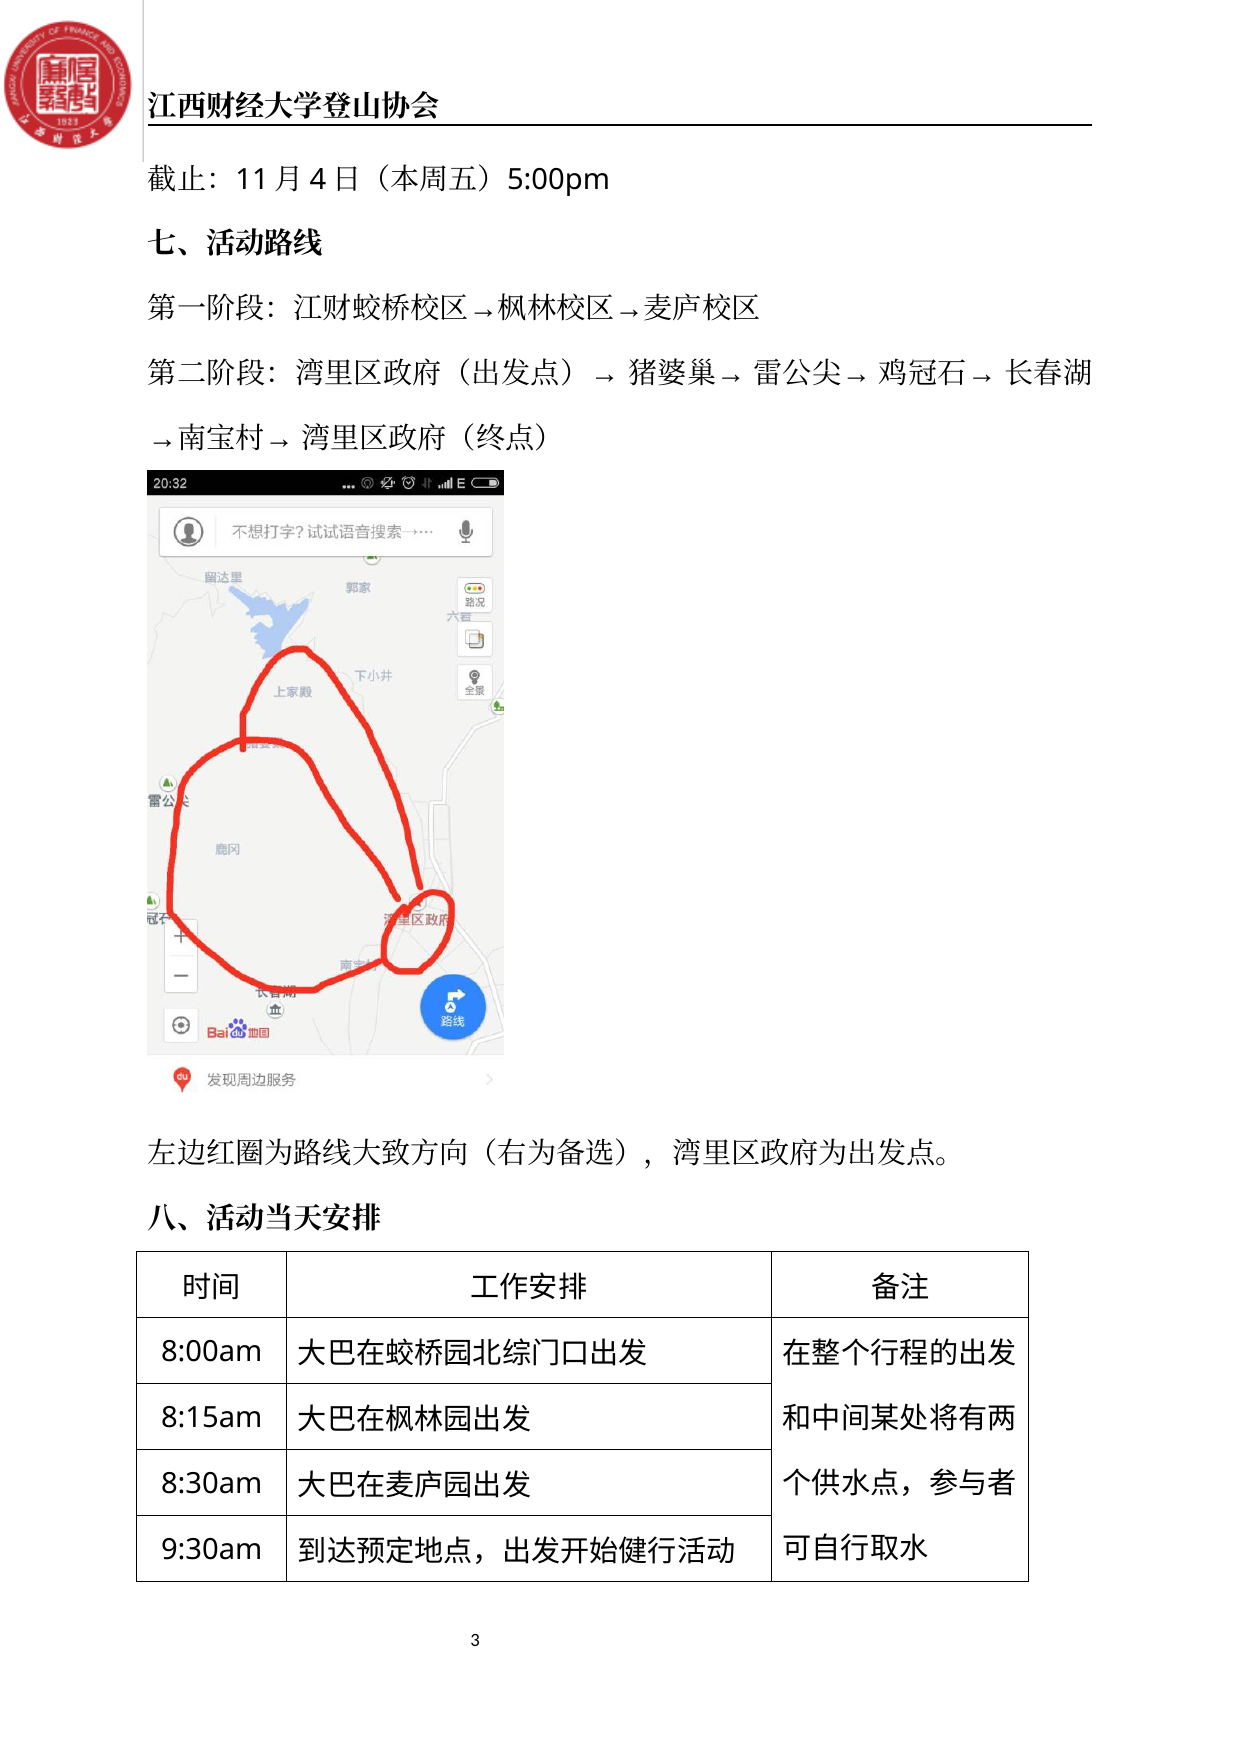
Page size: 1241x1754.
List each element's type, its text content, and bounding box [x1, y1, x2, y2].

table_cell 大巴在蛟桥园北综门口出发 [287, 1318, 771, 1383]
text 八、活动当天安排 [148, 1186, 1092, 1251]
table_cell 8:15am [137, 1384, 286, 1449]
text 截止：11月4日（本周五）5:00pm [148, 146, 1092, 211]
table_cell 在整个行程的出发和中间某处将有两个供水点，参与者可自行取水 [772, 1318, 1028, 1581]
text 七、活动路线 [148, 211, 1092, 276]
table_cell 8:00am [137, 1318, 286, 1383]
picture [3, 0, 145, 162]
table_header 时间 [137, 1252, 286, 1317]
picture [147, 470, 504, 1104]
table_cell 大巴在枫林园出发 [287, 1384, 771, 1449]
table_header 工作安排 [287, 1252, 771, 1317]
table_cell 8:30am [137, 1450, 286, 1515]
text 第一阶段：江财蛟桥校区→枫林校区→麦庐校区 [148, 276, 1092, 341]
table_cell 大巴在麦庐园出发 [287, 1450, 771, 1515]
text 第二阶段：湾里区政府（出发点）→ 猪婆巢→ 雷公尖→ 鸡冠石→ 长春湖→南宝村→ 湾里区政府（终点） [148, 341, 1092, 471]
table_header 备注 [772, 1252, 1028, 1317]
text 左边红圈为路线大致方向（右为备选），湾里区政府为出发点。 [148, 1121, 1092, 1186]
table_cell 9:30am [137, 1516, 286, 1581]
table_cell 到达预定地点，出发开始健行活动 [287, 1516, 771, 1581]
